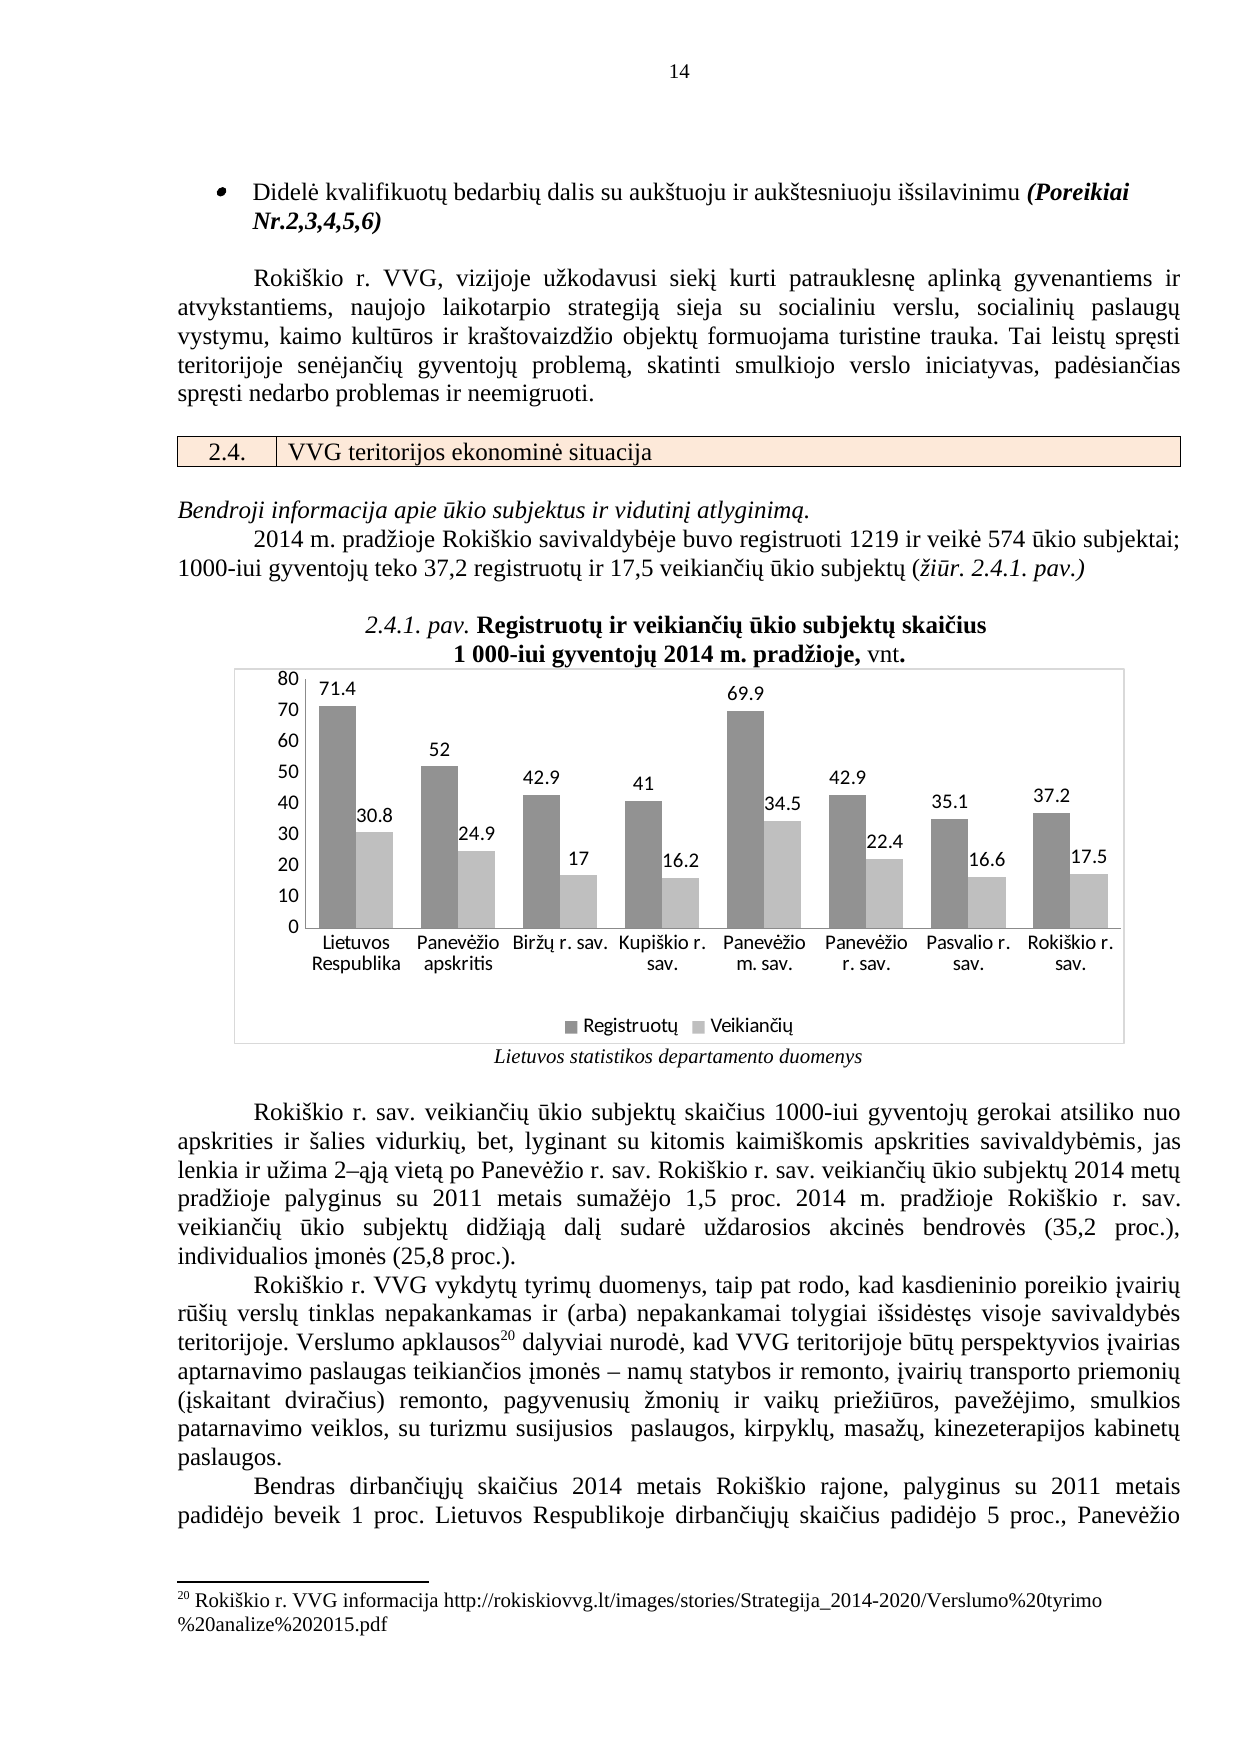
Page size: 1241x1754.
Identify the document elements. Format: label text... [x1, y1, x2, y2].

list Didelė kvalifikuotų bedarbių dalis su aukštuoju ir aukštesniuoju išsilavinimu (Poreikiai Nr.2,3,4,5,6) [215, 177, 1181, 235]
text Rokiškio r. sav. veikiančių ūkio subjektų skaičius 1000-iui gyventojų gerokai atsiliko nuo apskrities ir šalies vidurkių, bet, lyginant su kitomis kaimiškomis apskrities savivaldybėmis, jas lenkia ir užima 2–ąją vietą po Panevėžio r. sav. Rokiškio r. sav. veikiančių ūkio subjektų 2014 metų pradžioje palyginus su 2011 metais sumažėjo 1,5 proc. 2014 m. pradžioje Rokiškio r. sav. veikiančių ūkio subjektų didžiąją dalį sudarė uždarosios akcinės bendrovės (35,2 proc.), individualios įmonės (25,8 proc.). [177, 1097, 1181, 1270]
table_header 2.4. [178, 437, 276, 466]
text Rokiškio r. VVG vykdytų tyrimų duomenys, taip pat rodo, kad kasdieninio poreikio įvairių rūšių verslų tinklas nepakankamas ir (arba) nepakankamai tolygiai išsidėstęs visoje savivaldybės teritorijoje. Verslumo apklausos dalyviai nurodė, kad VVG teritorijoje būtų perspektyvios įvairias aptarnavimo paslaugas teikiančios įmonės – namų statybos ir remonto, įvairių transporto priemonių (įskaitant dviračius) remonto, pagyvenusių žmonių ir vaikų priežiūros, pavežėjimo, smulkios patarnavimo veiklos, su turizmu susijusios paslaugos, kirpyklų, masažų, kinezeterapijos kabinetų paslaugos. [177, 1270, 1181, 1471]
text Lietuvos statistikos departamento duomenys [177, 1044, 1181, 1068]
text Rokiškio r. VVG, vizijoje užkodavusi siekį kurti patrauklesnę aplinką gyvenantiems ir atvykstantiems, naujojo laikotarpio strategiją sieja su socialiniu verslu, socialinių paslaugų vystymu, kaimo kultūros ir kraštovaizdžio objektų formuojama turistine trauka. Tai leistų spręsti teritorijoje senėjančių gyventojų problemą, skatinti smulkiojo verslo iniciatyvas, padėsiančias spręsti nedarbo problemas ir neemigruoti. [177, 263, 1181, 407]
text Bendroji informacija apie ūkio subjektus ir vidutinį atlyginimą. [177, 496, 1181, 524]
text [177, 1471, 1181, 1528]
text 2.4.1. pav. Registruotų ir veikiančių ūkio subjektų skaičius 1 000-iui gyventojų 2014 m. pradžioje, vnt. [177, 611, 1181, 668]
table_header VVG teritorijos ekonominė situacija [277, 437, 1180, 466]
text 2014 m. pradžioje Rokiškio savivaldybėje buvo registruoti 1219 ir veikė 574 ūkio subjektai; 1000-iui gyventojų teko 37,2 registruotų ir 17,5 veikiančių ūkio subjektų (žiūr. 2.4.1. pav.) [177, 524, 1181, 582]
